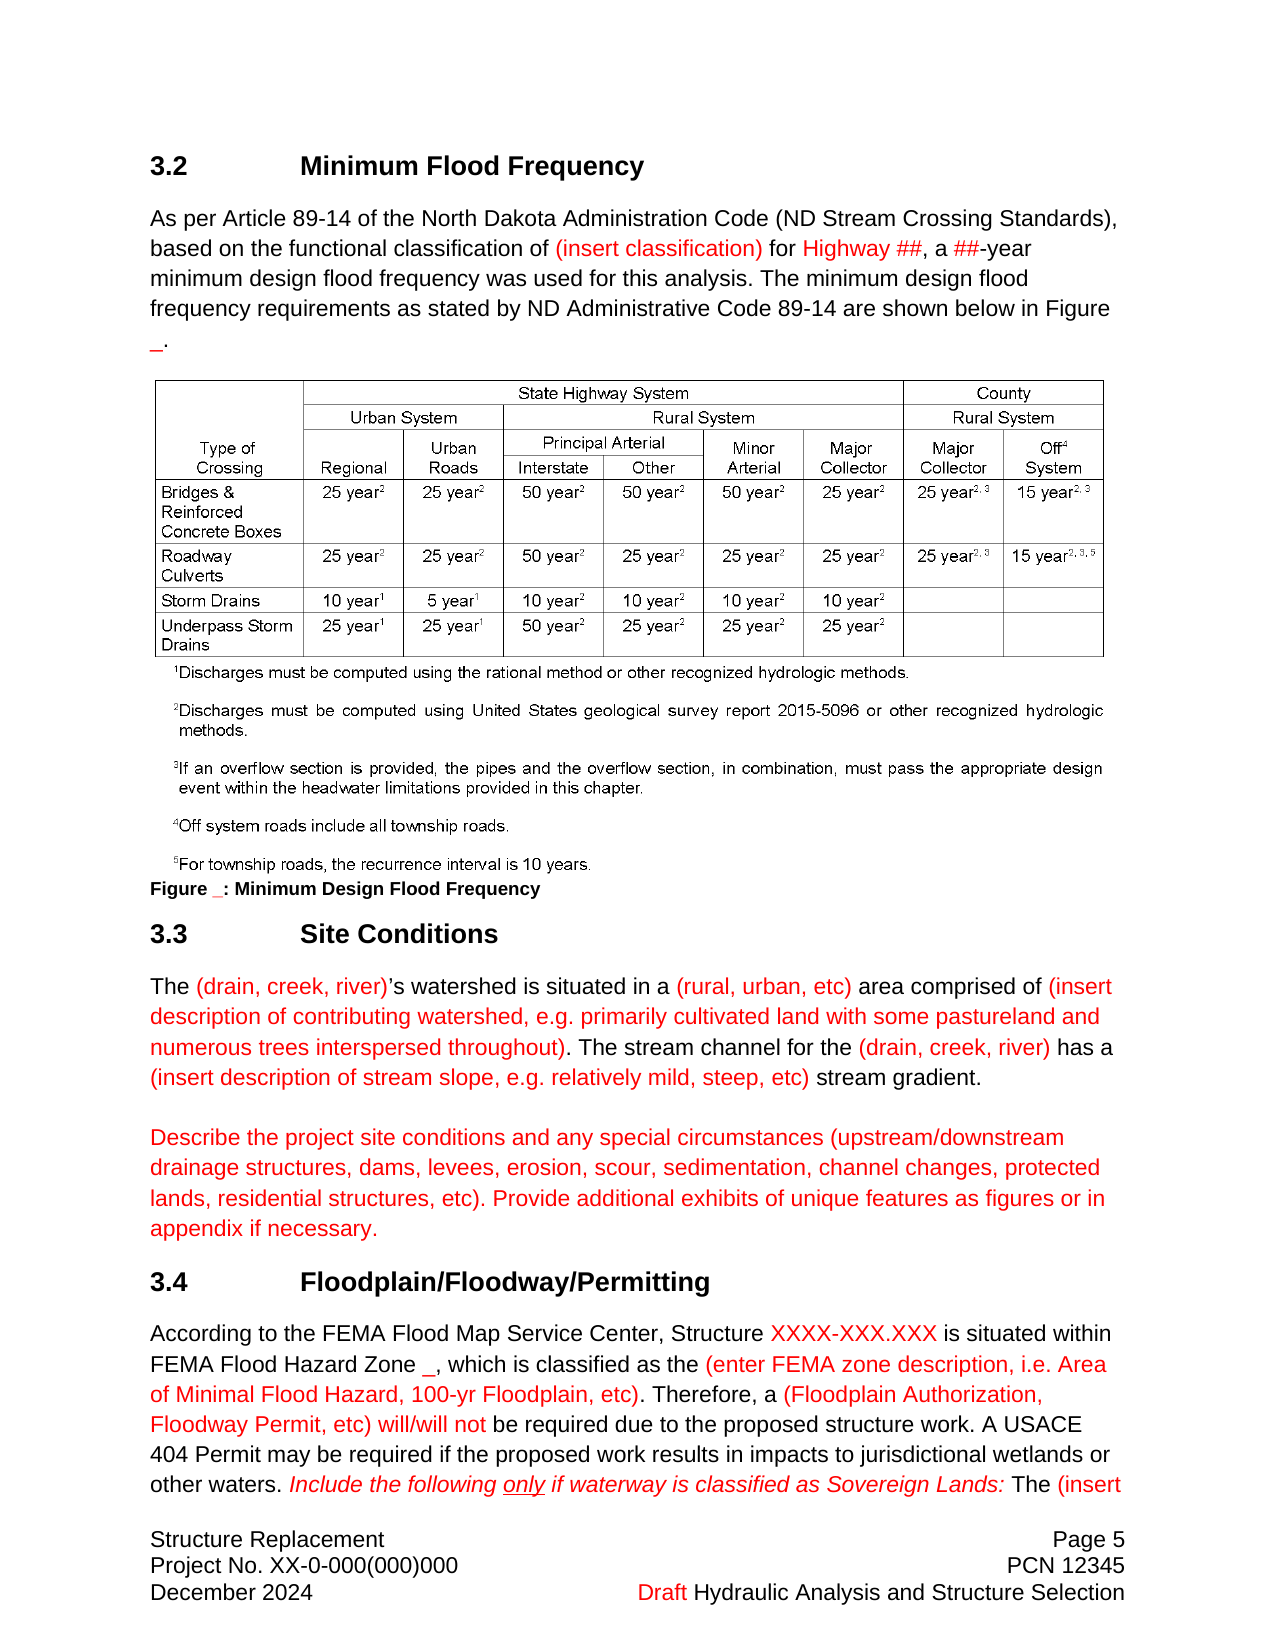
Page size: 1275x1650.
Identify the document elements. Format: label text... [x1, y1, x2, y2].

subtitle Site Conditions [150, 918, 1125, 949]
list The (drain, creek, river)’s watershed is situated in a (rural, urban, etc) area comprised of (insert description of contributing watershed, e.g. primarily cultivated land with some pastureland and numerous trees interspersed throughout). The stream channel for the (drain, creek, river) has a (insert description of stream slope, e.g. relatively mild, steep, etc) stream gradient. [150, 973, 1125, 1090]
list Describe the project site conditions and any special circumstances (upstream/downstream drainage structures, dams, levees, erosion, scour, sedimentation, channel changes, protected lands, residential structures, etc). Provide additional exhibits of unique features as figures or in appendix if necessary. [150, 1124, 1125, 1241]
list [150, 1320, 1125, 1498]
picture [150, 374, 1110, 878]
subtitle Floodplain/Floodway/Permitting [150, 1266, 1125, 1297]
text As per Article 89-14 of the North Dakota Administration Code (ND Stream Crossing Standards), based on the functional classification of (insert classification) for Highway ##, a ##-year minimum design flood frequency was used for this analysis. The minimum design flood frequency requirements as stated by ND Administrative Code 89-14 are shown below in Figure _. [150, 205, 1125, 352]
text Figure _: Minimum Design Flood Frequency [150, 878, 1125, 899]
subtitle Minimum Flood Frequency [150, 150, 1125, 181]
